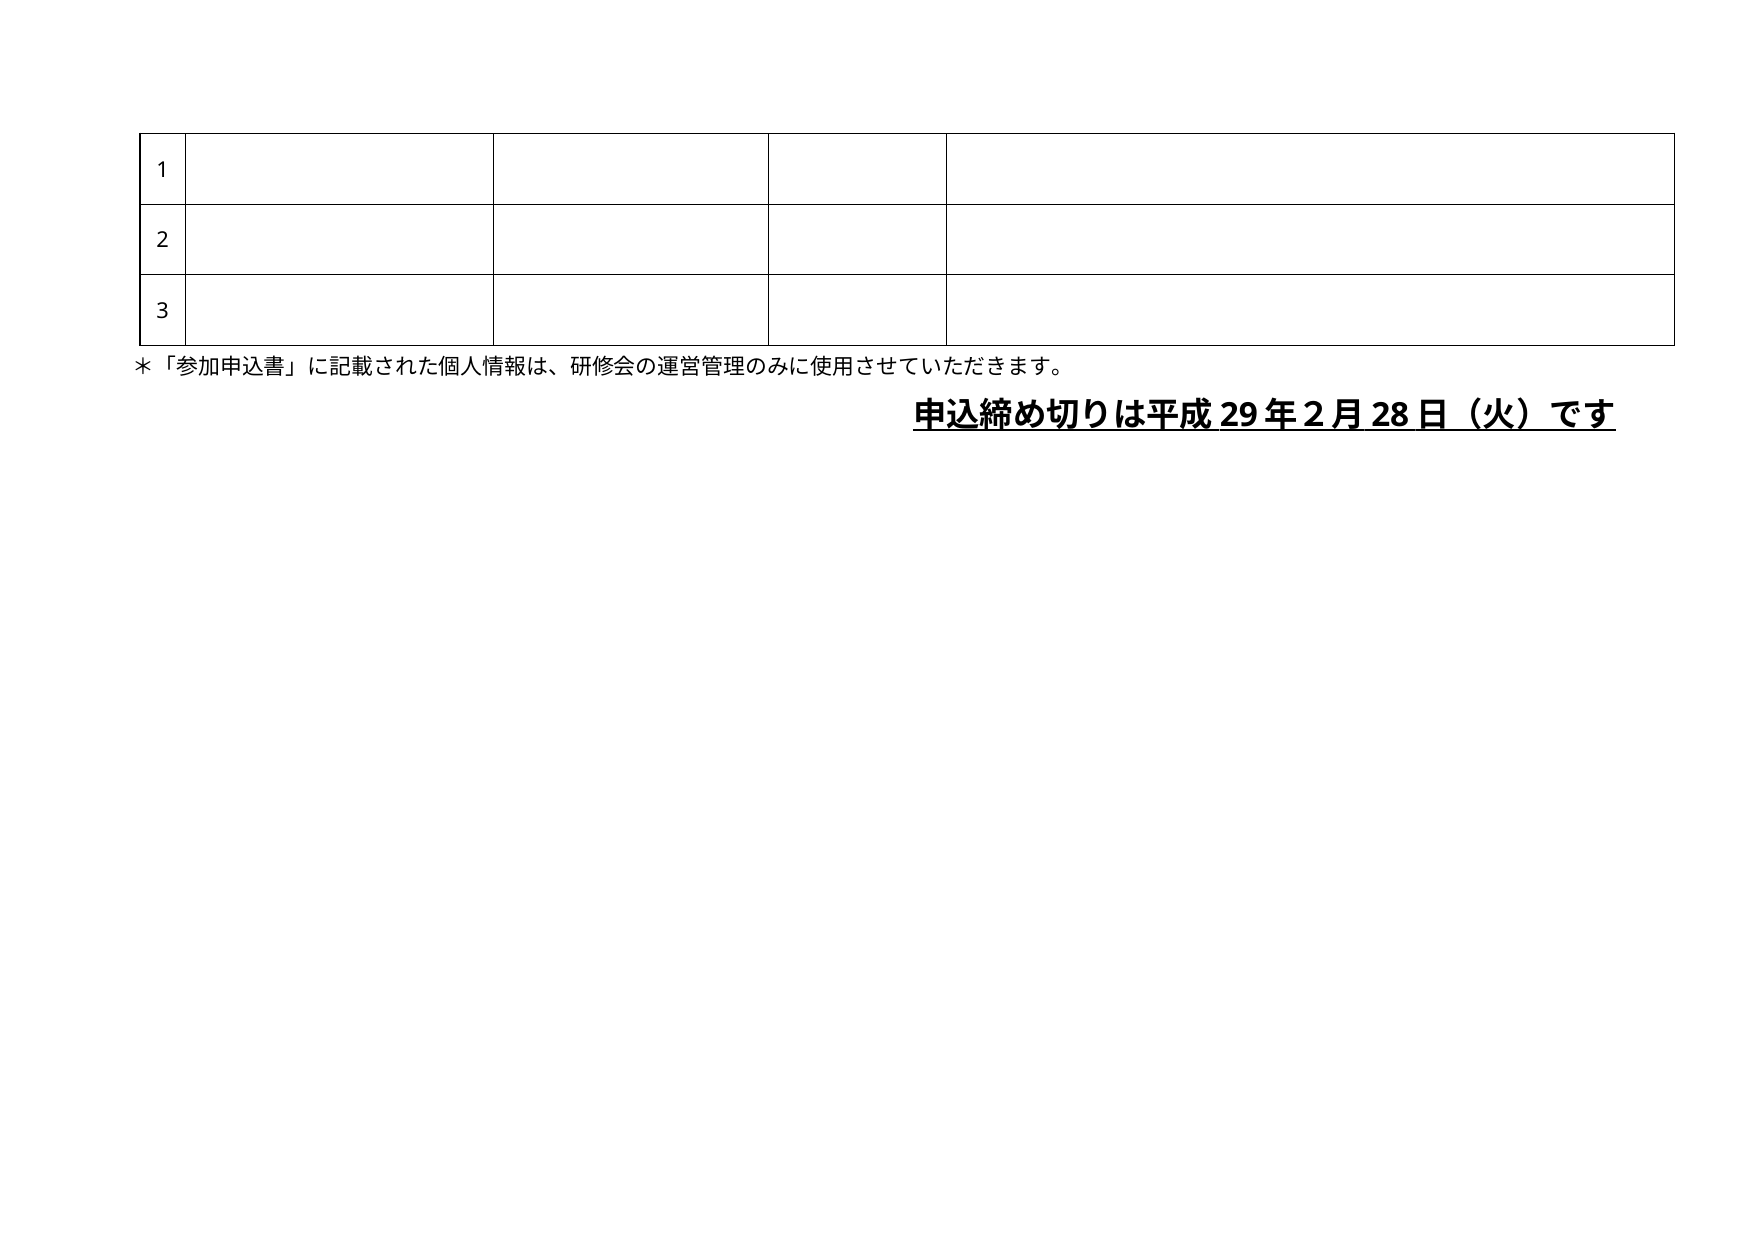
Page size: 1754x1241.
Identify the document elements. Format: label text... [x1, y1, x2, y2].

table_cell [186, 205, 493, 274]
table_cell [186, 275, 493, 345]
table_cell [494, 205, 768, 274]
table_cell [947, 134, 1674, 203]
table_cell [494, 134, 768, 203]
table_cell 3 [141, 275, 185, 345]
table_cell [947, 275, 1674, 345]
table_cell [769, 205, 946, 274]
table_cell [947, 205, 1674, 274]
table_cell 2 [141, 205, 185, 274]
table_cell 1 [141, 134, 185, 203]
table_cell [769, 275, 946, 345]
text ＊「参加申込書」に記載された個人情報は、研修会の運営管理のみに使用させていただきます。 [132, 346, 1665, 384]
table_cell [494, 275, 768, 345]
table_cell [186, 134, 493, 203]
table_cell [769, 134, 946, 203]
